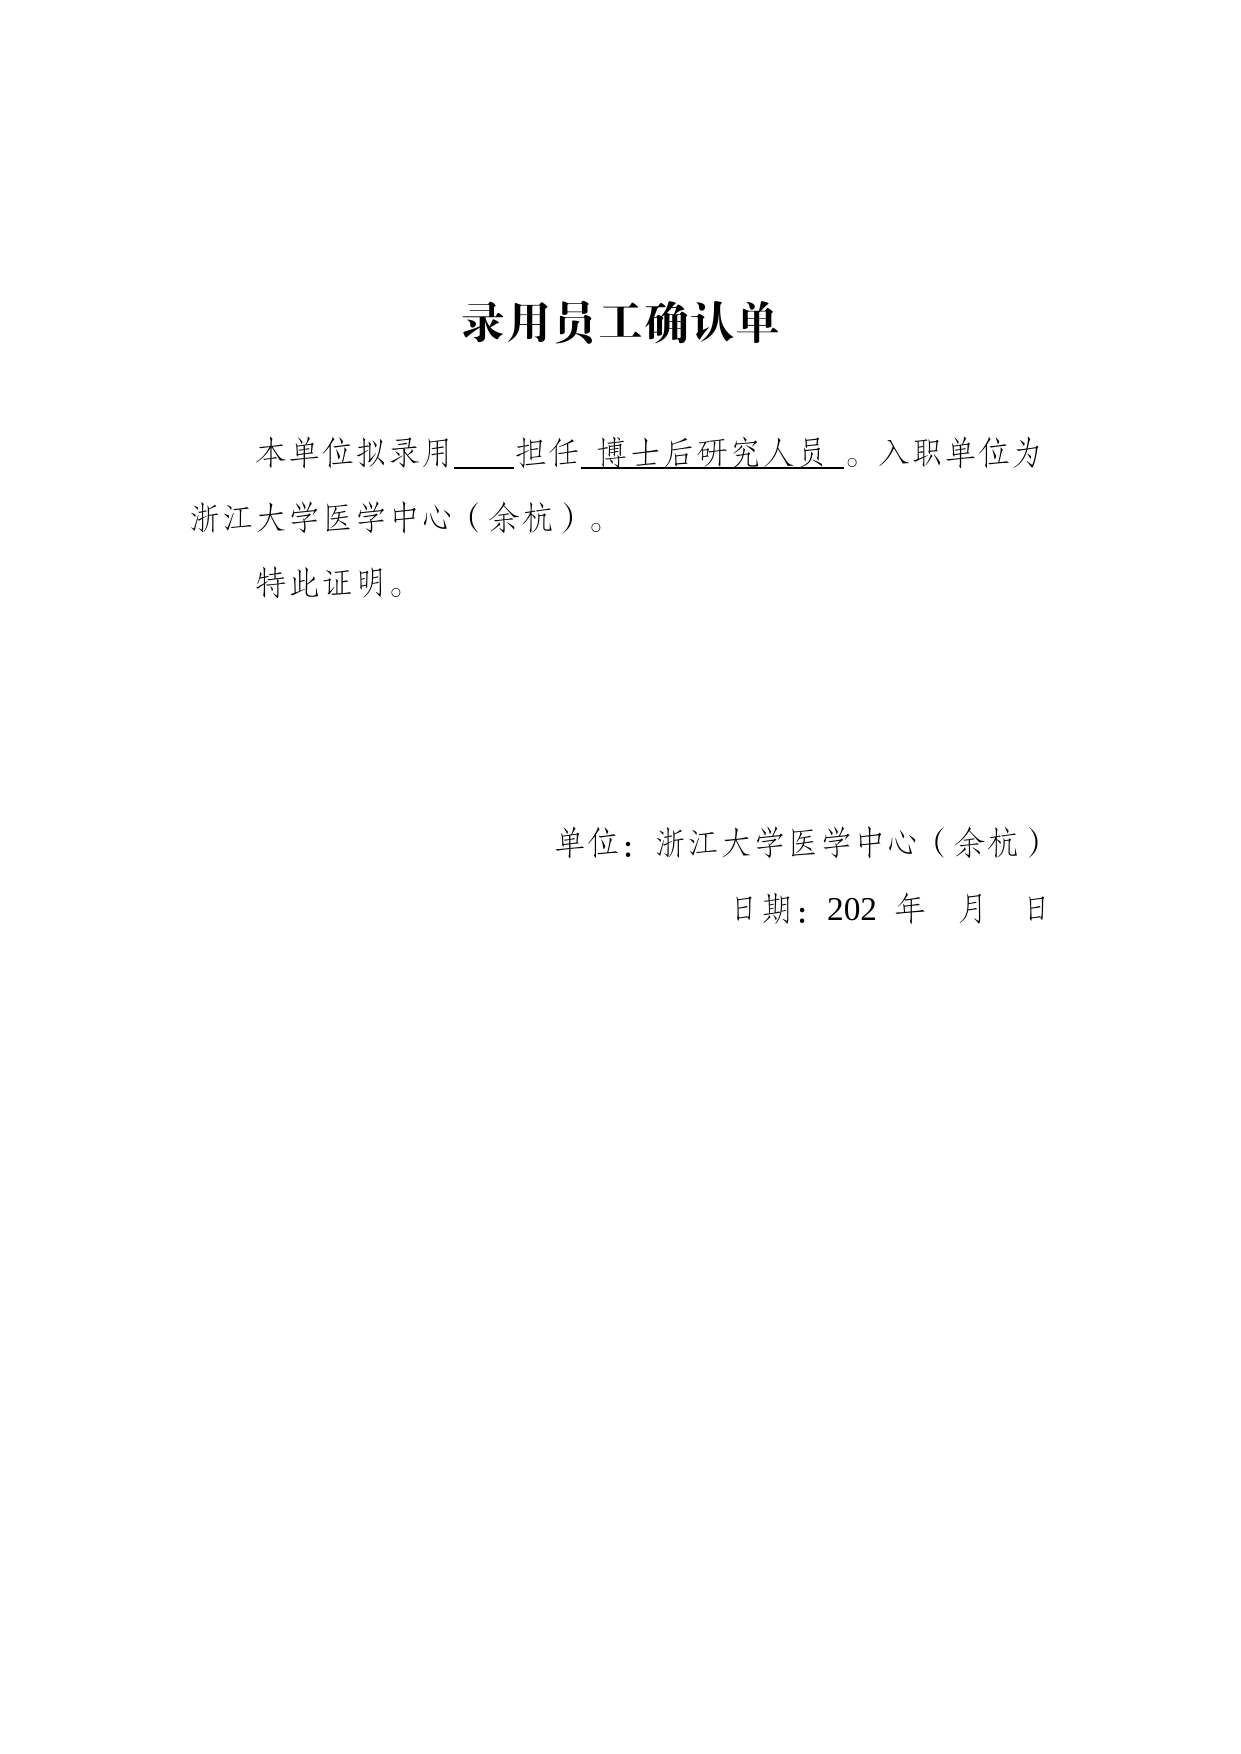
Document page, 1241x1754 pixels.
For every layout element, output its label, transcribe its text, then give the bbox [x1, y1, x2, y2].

text 日期：202 年 月 日 [187, 877, 1053, 942]
text 特此证明。 [187, 552, 1053, 617]
text 单位：浙江大学医学中心（余杭） [187, 812, 1053, 877]
text 本单位拟录用 担任 博士后研究人员 。入职单位为浙江大学医学中心（余杭）。 [187, 422, 1053, 552]
text 录用员工确认单 [187, 292, 1053, 357]
